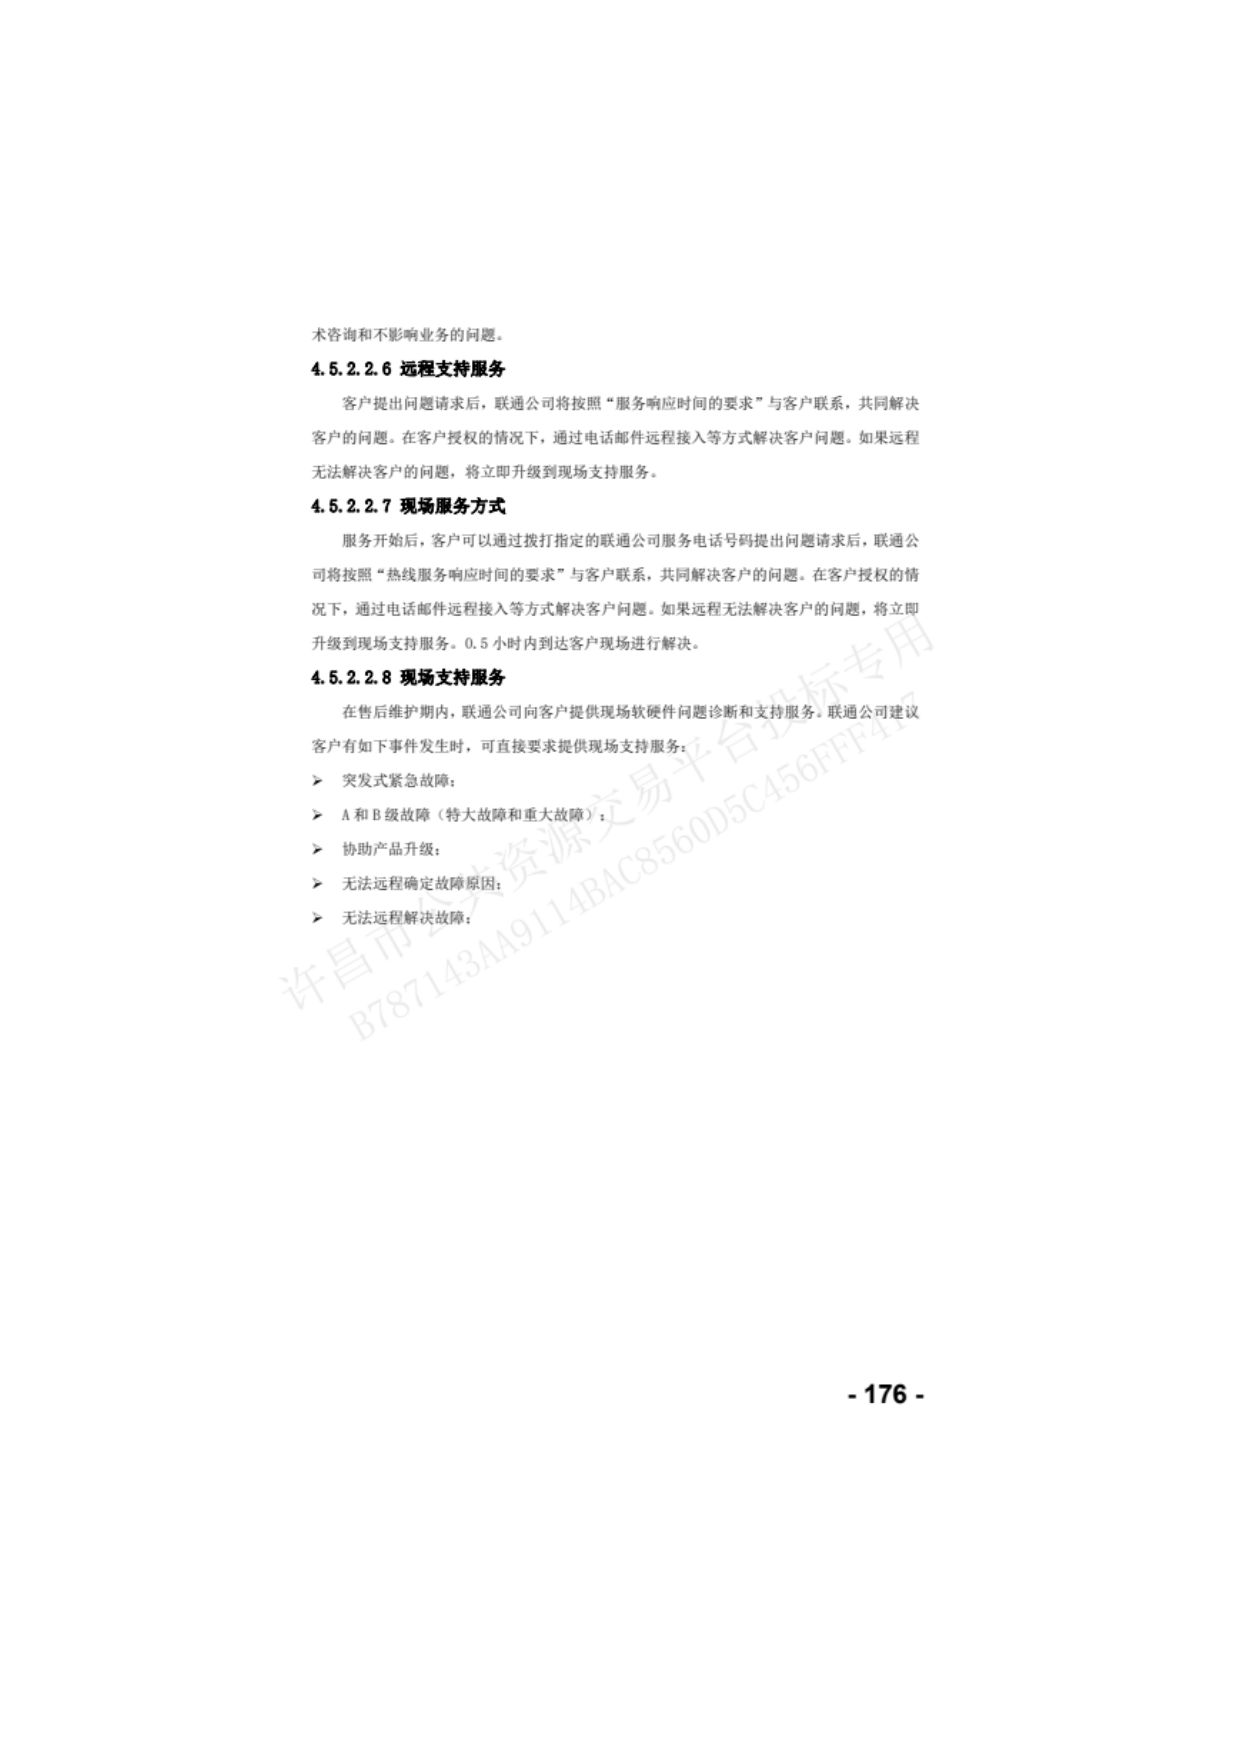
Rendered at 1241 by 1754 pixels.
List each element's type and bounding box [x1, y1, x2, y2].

picture [187, 227, 1052, 1439]
